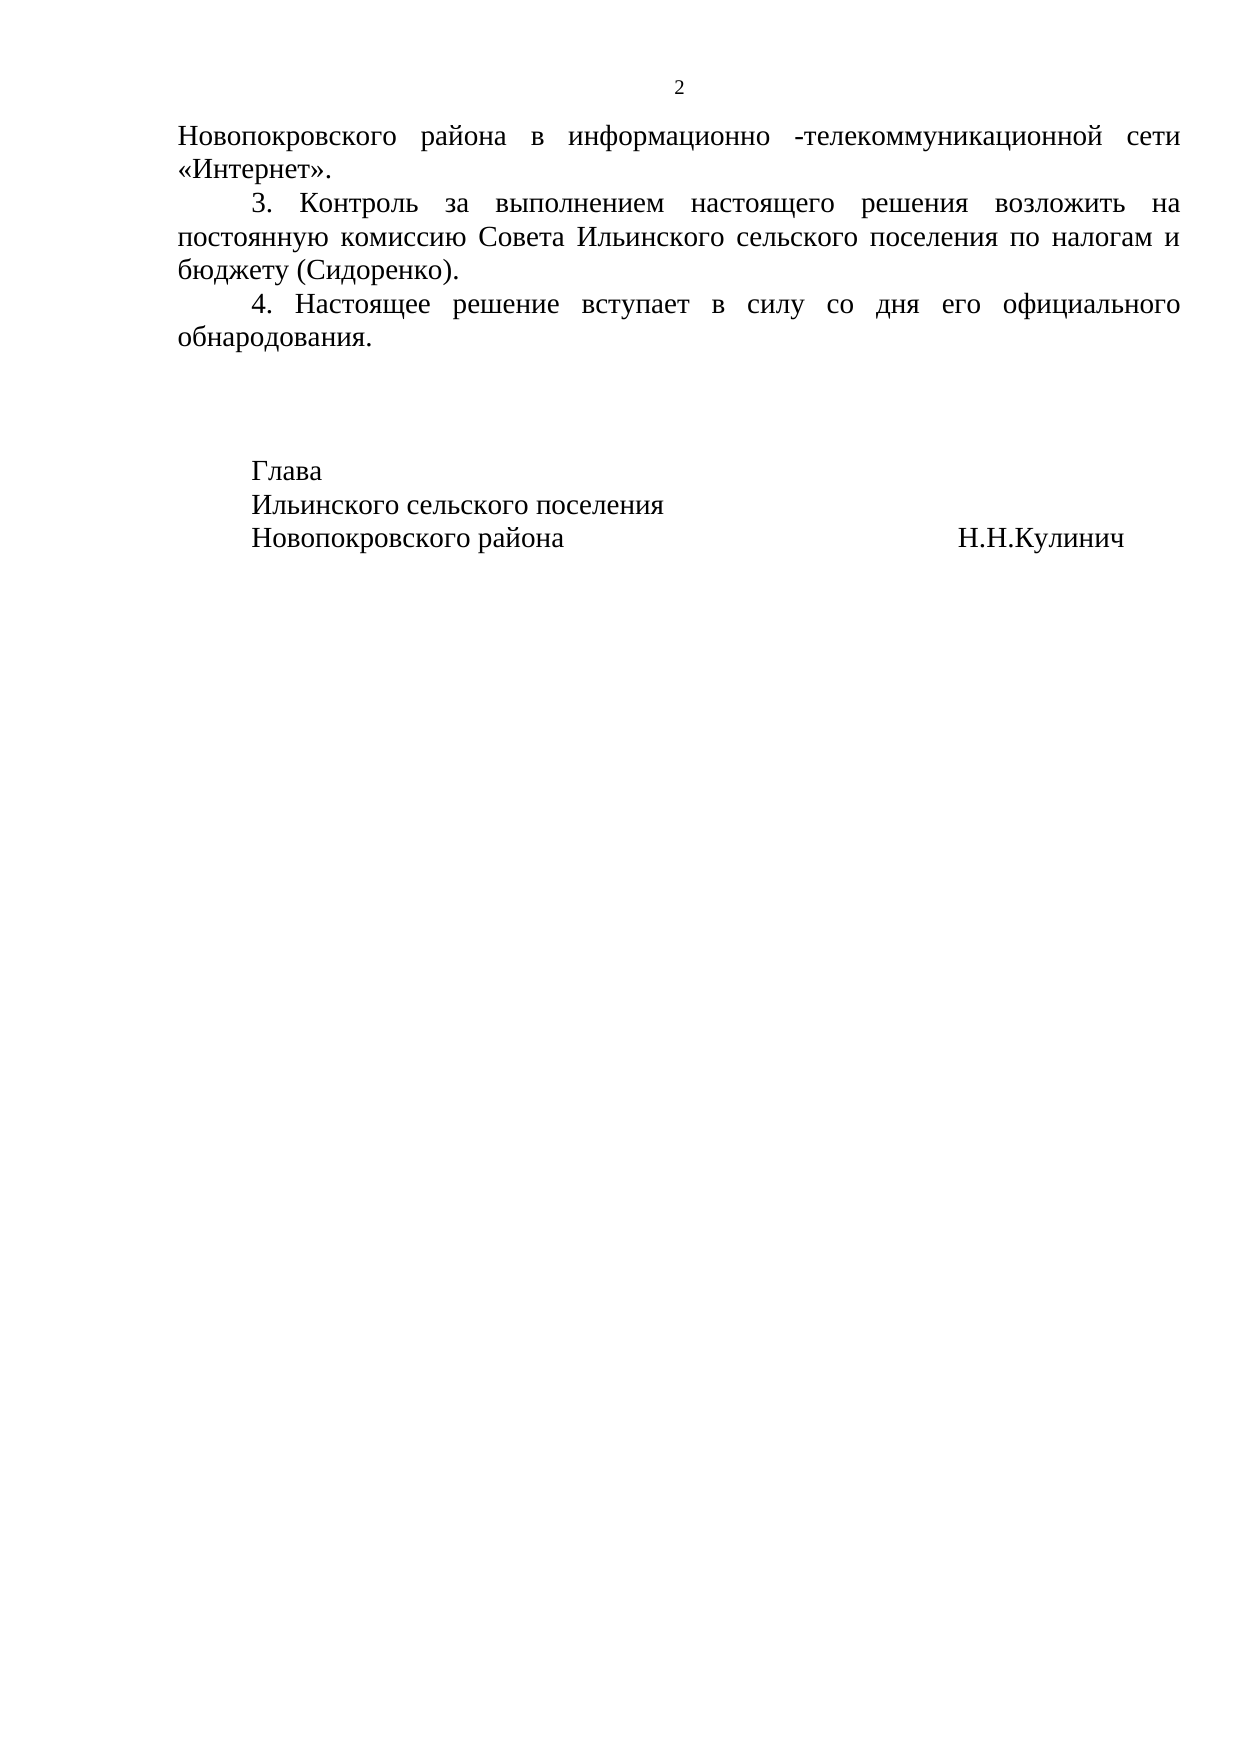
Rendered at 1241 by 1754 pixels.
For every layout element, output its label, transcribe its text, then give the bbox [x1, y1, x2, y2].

text 3. Контроль за выполнением настоящего решения возложить на постоянную комиссию Совета Ильинского сельского поселения по налогам и бюджету (Сидоренко). [177, 185, 1181, 286]
text Глава [177, 453, 1181, 487]
text Новопокровского района Н.Н.Кулинич [177, 521, 1181, 554]
text 4. Настоящее решение вступает в силу со дня его официального обнародования. [177, 286, 1181, 353]
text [177, 118, 1181, 185]
text Ильинского сельского поселения [177, 487, 1181, 521]
